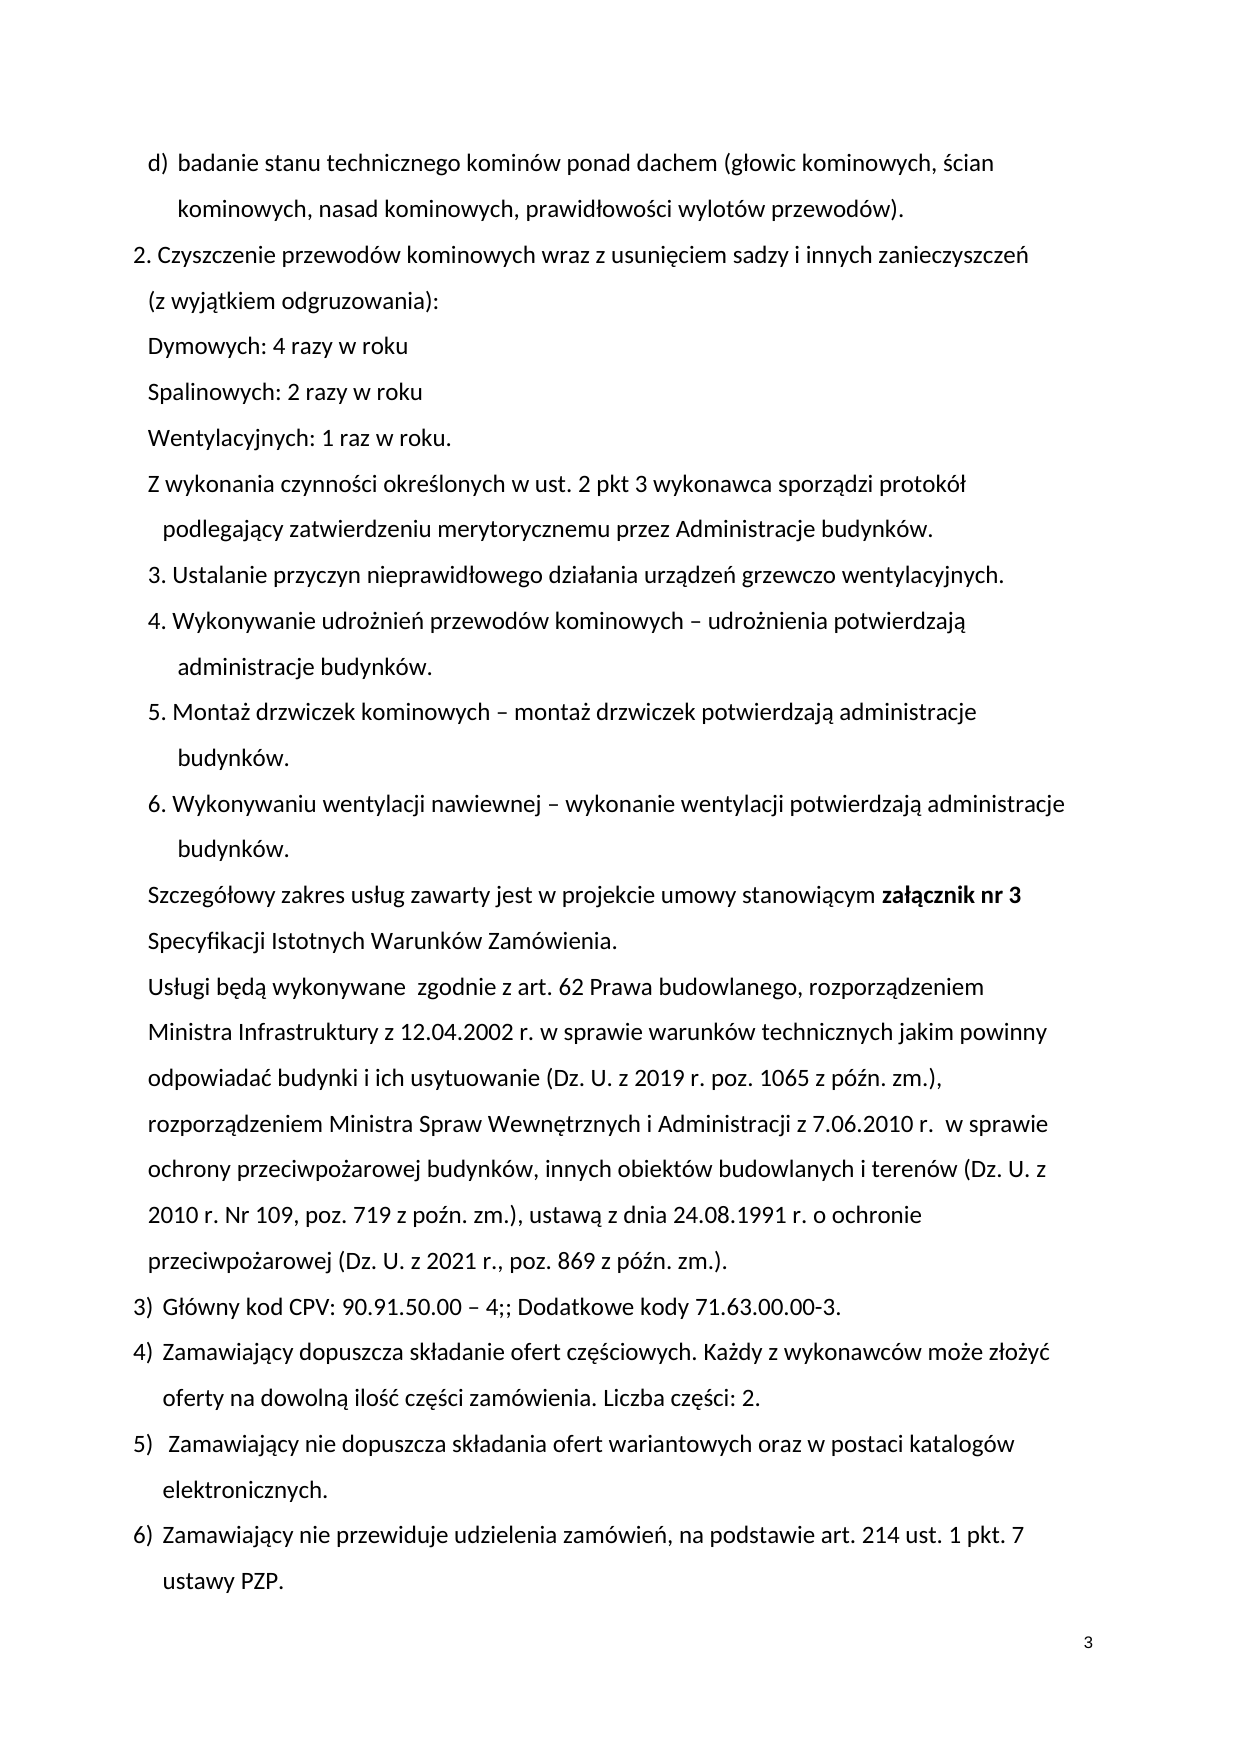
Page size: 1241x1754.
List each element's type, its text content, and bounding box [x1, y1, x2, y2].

text Spalinowych: 2 razy w roku [148, 376, 1093, 407]
text Usługi będą wykonywane zgodnie z art. 62 Prawa budowlanego, rozporządzeniem Ministra Infrastruktury z 12.04.2002 r. w sprawie warunków technicznych jakim powinny odpowiadać budynki i ich usytuowanie (Dz. U. z 2019 r. poz. 1065 z późn. zm.), rozporządzeniem Ministra Spraw Wewnętrznych i Administracji z 7.06.2010 r. w sprawie ochrony przeciwpożarowej budynków, innych obiektów budowlanych i terenów (Dz. U. z 2010 r. Nr 109, poz. 719 z poźn. zm.), ustawą z dnia 24.08.1991 r. o ochronie przeciwpożarowej (Dz. U. z 2021 r., poz. 869 z późn. zm.). [148, 971, 1093, 1276]
list Zamawiający nie dopuszcza składania ofert wariantowych oraz w postaci katalogów elektronicznych. [133, 1428, 1093, 1504]
text 3. Ustalanie przyczyn nieprawidłowego działania urządzeń grzewczo wentylacyjnych. [148, 559, 1093, 590]
text Szczegółowy zakres usług zawarty jest w projekcie umowy stanowiącym załącznik nr 3 Specyfikacji Istotnych Warunków Zamówienia. [148, 879, 1093, 956]
text Z wykonania czynności określonych w ust. 2 pkt 3 wykonawca sporządzi protokół podlegający zatwierdzeniu merytorycznemu przez Administracje budynków. [148, 468, 1093, 544]
text 4. Wykonywanie udrożnień przewodów kominowych – udrożnienia potwierdzają administracje budynków. [148, 605, 1093, 681]
text Dymowych: 4 razy w roku [148, 331, 1093, 361]
text 6. Wykonywaniu wentylacji nawiewnej – wykonanie wentylacji potwierdzają administracje budynków. [148, 788, 1093, 864]
text 5. Montaż drzwiczek kominowych – montaż drzwiczek potwierdzają administracje budynków. [148, 696, 1093, 773]
list Zamawiający dopuszcza składanie ofert częściowych. Każdy z wykonawców może złożyć oferty na dowolną ilość części zamówienia. Liczba części: 2. [133, 1337, 1093, 1413]
text Wentylacyjnych: 1 raz w roku. [148, 422, 1093, 452]
list badanie stanu technicznego kominów ponad dachem (głowic kominowych, ścian kominowych, nasad kominowych, prawidłowości wylotów przewodów). [148, 148, 1093, 224]
text 2. Czyszczenie przewodów kominowych wraz z usunięciem sadzy i innych zanieczyszczeń (z wyjątkiem odgruzowania): [133, 239, 1093, 315]
list Zamawiający nie przewiduje udzielenia zamówień, na podstawie art. 214 ust. 1 pkt. 7 ustawy PZP. [133, 1519, 1093, 1596]
list Główny kod CPV: 90.91.50.00 – 4;; Dodatkowe kody 71.63.00.00-3. [133, 1291, 1093, 1321]
